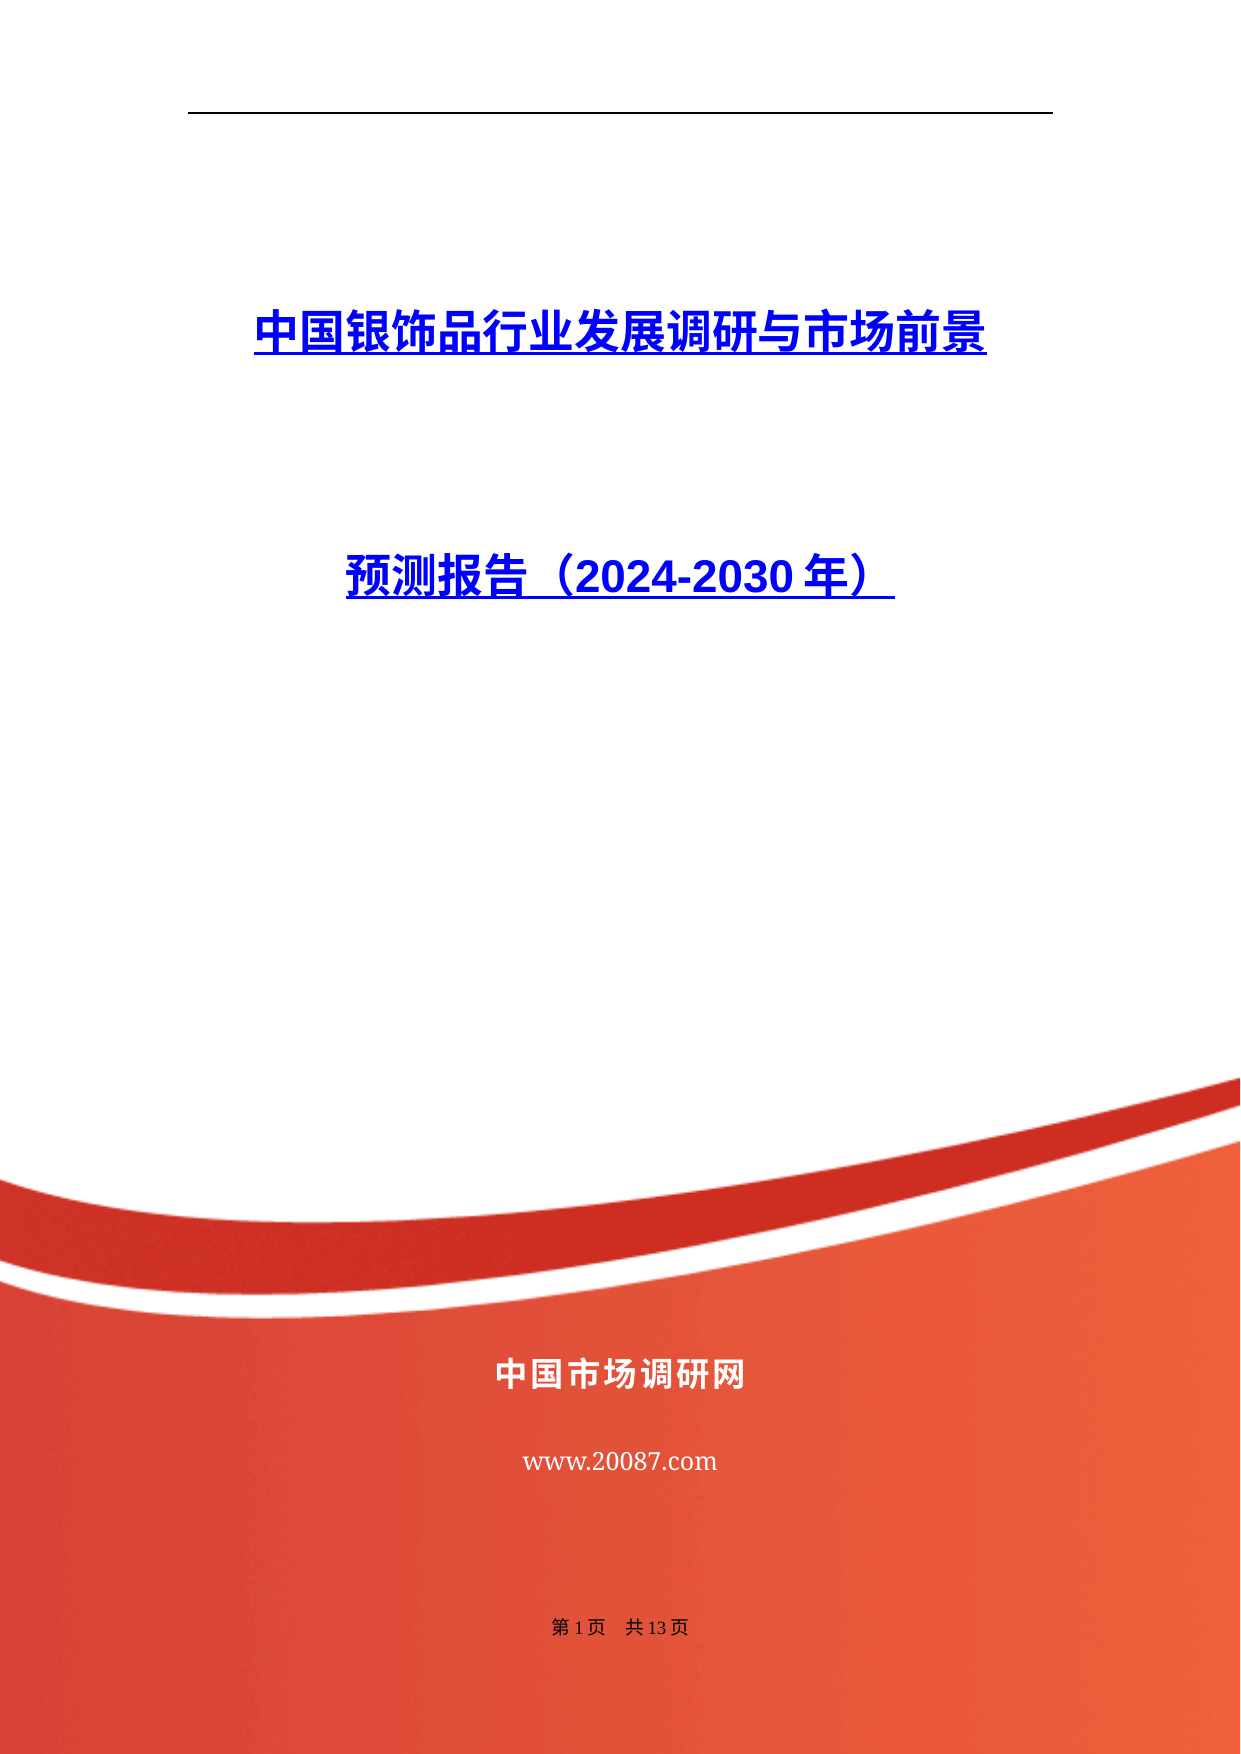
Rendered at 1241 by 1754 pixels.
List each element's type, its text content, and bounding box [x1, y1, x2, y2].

picture [0, 1006, 1241, 1754]
subtitle 中国市场调研网 [187, 1339, 1053, 1404]
table_header 中国银饰品行业发展调研与市场前景预测报告（2024-2030年） [188, 207, 1053, 773]
text www.20087.com [187, 1428, 1053, 1493]
